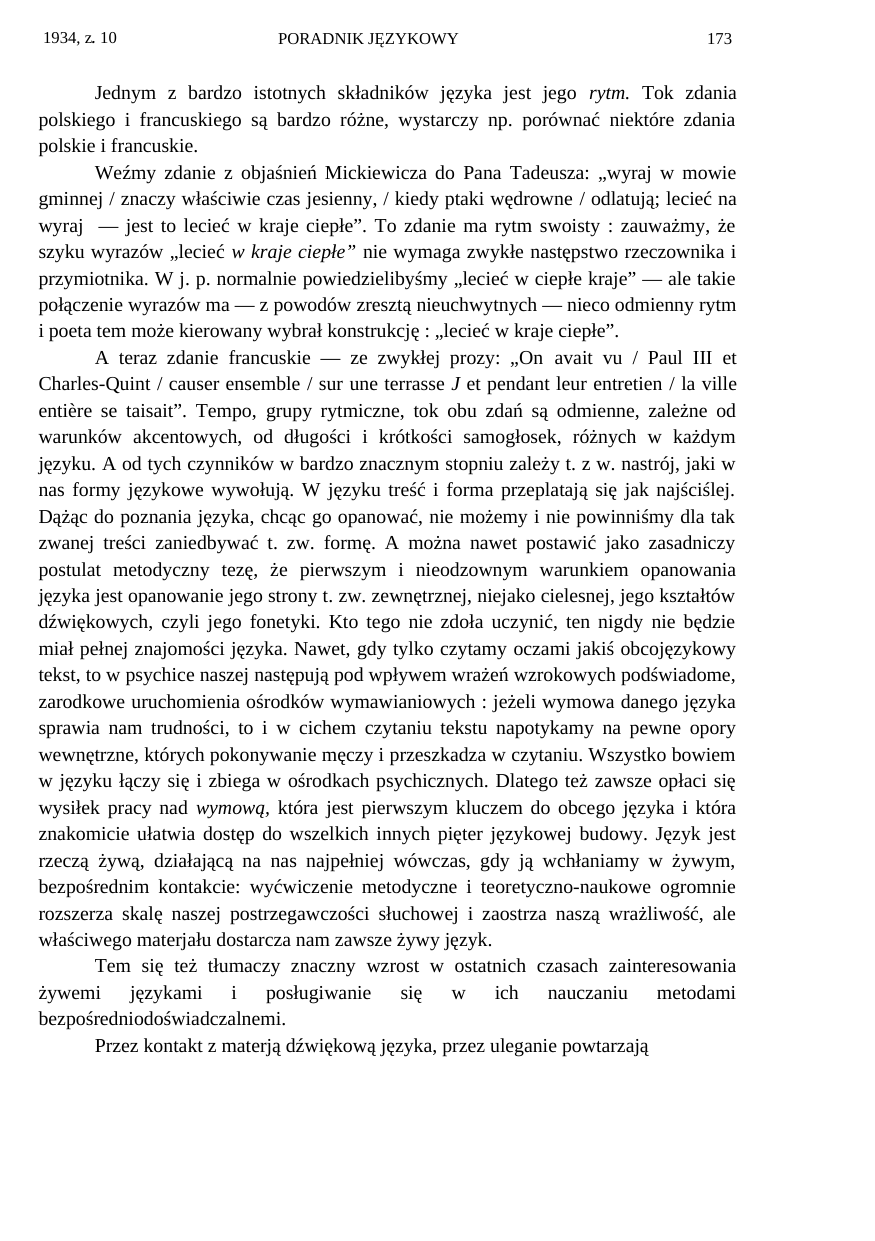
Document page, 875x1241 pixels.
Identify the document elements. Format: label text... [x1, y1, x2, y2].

text Jednym z bardzo istotnych składników języka jest jego rytm. Tok zdania polskiego i francuskiego są bardzo różne, wystarczy np. porównać niektóre zdania polskie i francuskie. [38, 78, 737, 158]
text 173 [707, 31, 732, 48]
text PORADNIK JĘZYKOWY [278, 31, 459, 47]
text Weźmy zdanie z objaśnień Mickiewicza do Pana Tadeusza: „wyraj w mowie gminnej / znaczy właściwie czas jesienny, / kiedy ptaki wędrowne / odlatują; lecieć na wyraj — jest to lecieć w kraje ciepłe”. To zdanie ma rytm swoisty : zauważmy, że szyku wyrazów „lecieć w kraje ciepłe” nie wymaga zwykłe następstwo rzeczownika i przymiotnika. W j. p. normalnie powiedzielibyśmy „lecieć w ciepłe kraje” — ale takie połączenie wyrazów ma — z powodów zresztą nieuchwytnych — nieco odmienny rytm i poeta tem może kierowany wybrał konstrukcję : „lecieć w kraje ciepłe”. [38, 158, 737, 343]
text A teraz zdanie francuskie — ze zwykłej prozy: „On avait vu / Paul III et Charles-Quint / causer ensemble / sur une terrasse J et pendant leur entretien / la ville entière se taisait”. Tempo, grupy rytmiczne, tok obu zdań są odmienne, zależne od warunków akcentowych, od długości i krótkości samogłosek, różnych w każdym języku. A od tych czynników w bardzo znacznym stopniu zależy t. z w. nastrój, jaki w nas formy językowe wywołują. W języku treść i forma przeplatają się jak najściślej. Dążąc do poznania języka, chcąc go opanować, nie możemy i nie powinniśmy dla tak zwanej treści zaniedbywać t. zw. formę. A można nawet postawić jako zasadniczy postulat metodyczny tezę, że pierwszym i nieodzownym warunkiem opanowania języka jest opanowanie jego strony t. zw. zewnętrznej, niejako cielesnej, jego kształtów dźwiękowych, czyli jego fonetyki. Kto tego nie zdoła uczynić, ten nigdy nie będzie miał pełnej znajomości języka. Nawet, gdy tylko czytamy oczami jakiś obcojęzykowy tekst, to w psychice naszej następują pod wpływem wrażeń wzrokowych podświadome, zarodkowe uruchomienia ośrodków wymawianiowych : jeżeli wymowa danego języka sprawia nam trudności, to i w cichem czytaniu tekstu napotykamy na pewne opory wewnętrzne, których pokonywanie męczy i przeszkadza w czytaniu. Wszystko bowiem w języku łączy się i zbiega w ośrodkach psychicznych. Dlatego też zawsze opłaci się wysiłek pracy nad wymową, która jest pierwszym kluczem do obcego języka i która znakomicie ułatwia dostęp do wszelkich innych pięter językowej budowy. Język jest rzeczą żywą, działającą na nas najpełniej wówczas, gdy ją wchłaniamy w żywym, bezpośrednim kontakcie: wyćwiczenie metodyczne i teoretyczno-naukowe ogromnie rozszerza skalę naszej postrzegawczości słuchowej i zaostrza naszą wrażliwość, ale właściwego materjału dostarcza nam zawsze żywy język. [38, 343, 737, 952]
text Tem się też tłumaczy znaczny wzrost w ostatnich czasach zainteresowania żywemi językami i posługiwanie się w ich nauczaniu metodami bezpośredniodoświadczalnemi. [38, 952, 737, 1031]
text 1934, z. 10 [43, 30, 117, 47]
text Przez kontakt z materją dźwiękową języka, przez uleganie powtarzają [38, 1031, 737, 1057]
